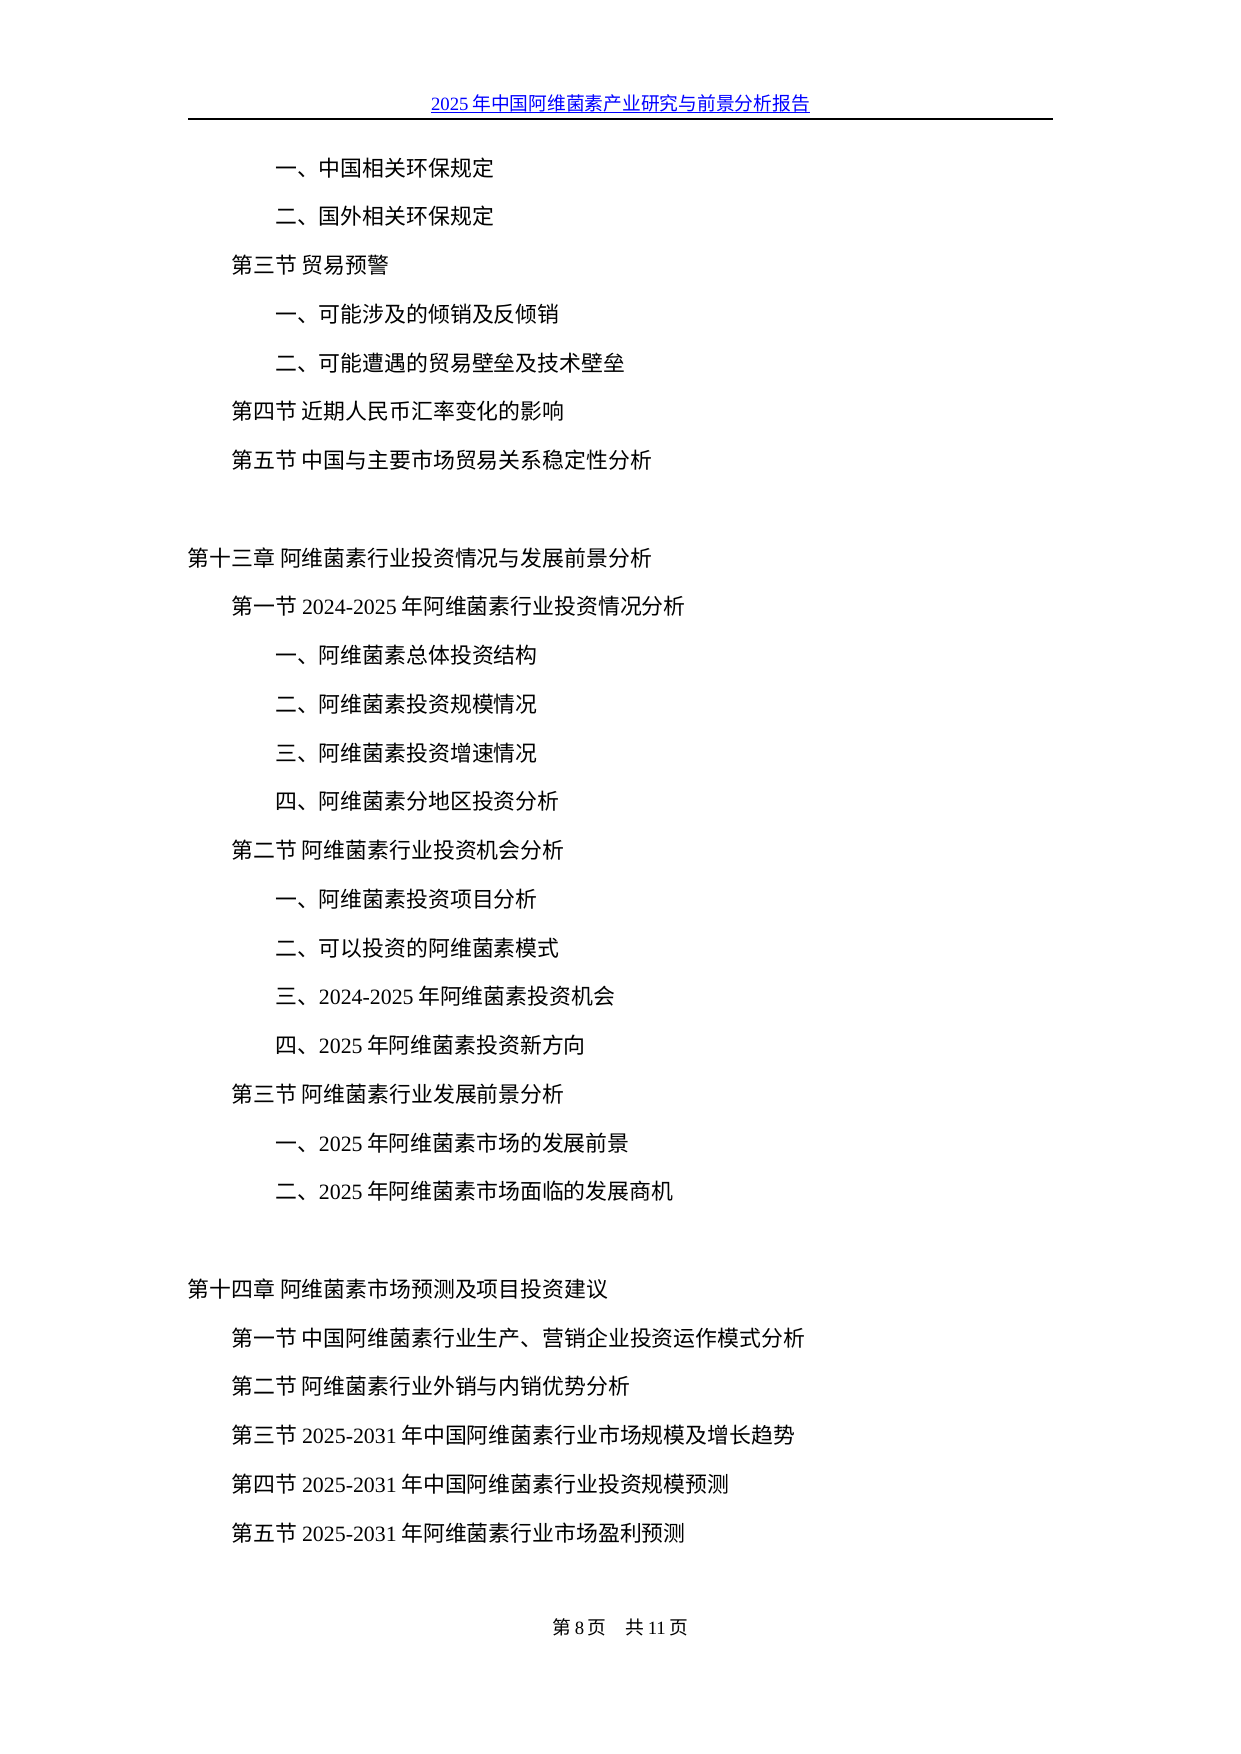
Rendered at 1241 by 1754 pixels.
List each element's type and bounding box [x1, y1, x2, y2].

text [187, 150, 1053, 1548]
